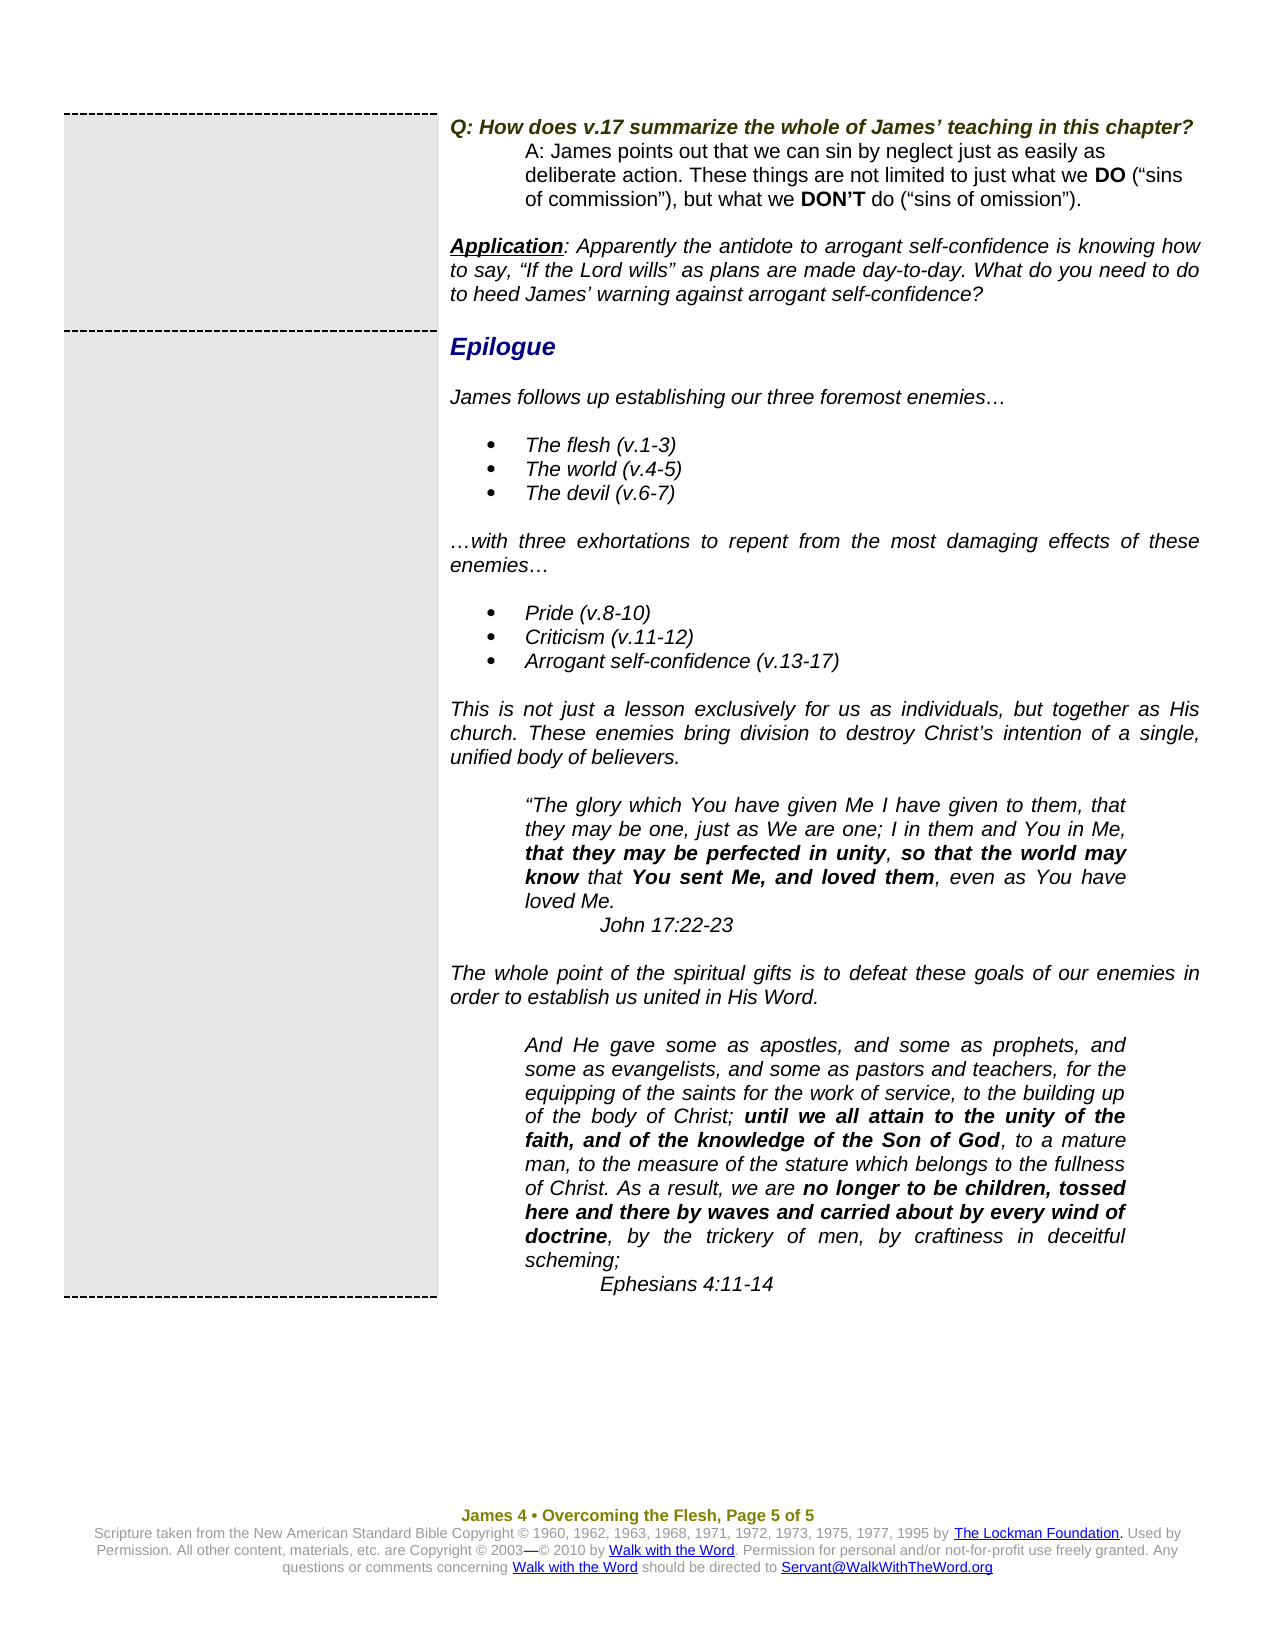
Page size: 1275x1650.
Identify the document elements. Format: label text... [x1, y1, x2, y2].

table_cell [439, 113, 1213, 330]
table_cell [64, 330, 439, 1296]
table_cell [64, 113, 439, 330]
table_cell Epilogue James follows up establishing our three foremost enemies… The flesh (v.1-3) The world (v.4-5) The devil (v.6-7) …with three exhortations to repent from the most damaging effects of these enemies… Pride (v.8-10) Criticism (v.11-12) Arrogant self-confidence (v.13-17) This is not just a lesson exclusively for us as individuals, but together as His church. These enemies bring division to destroy Christ’s intention of a single, unified body of believers. “The glory which You have given Me I have given to them, that they may be one, just as We are one; I in them and You in Me, that they may be perfected in unity, so that the world may know that You sent Me, and loved them, even as You have loved Me. John 17:22-23 The whole point of the spiritual gifts is to defeat these goals of our enemies in order to establish us united in His Word. And He gave some as apostles, and some as prophets, and some as evangelists, and some as pastors and teachers, for the equipping of the saints for the work of service, to the building up of the body of Christ; until we all attain to the unity of the faith, and of the knowledge of the Son of God, to a mature man, to the measure of the stature which belongs to the fullness of Christ. As a result, we are no longer to be children, tossed here and there by waves and carried about by every wind of doctrine, by the trickery of men, by craftiness in deceitful scheming; Ephesians 4:11-14 [439, 330, 1213, 1296]
